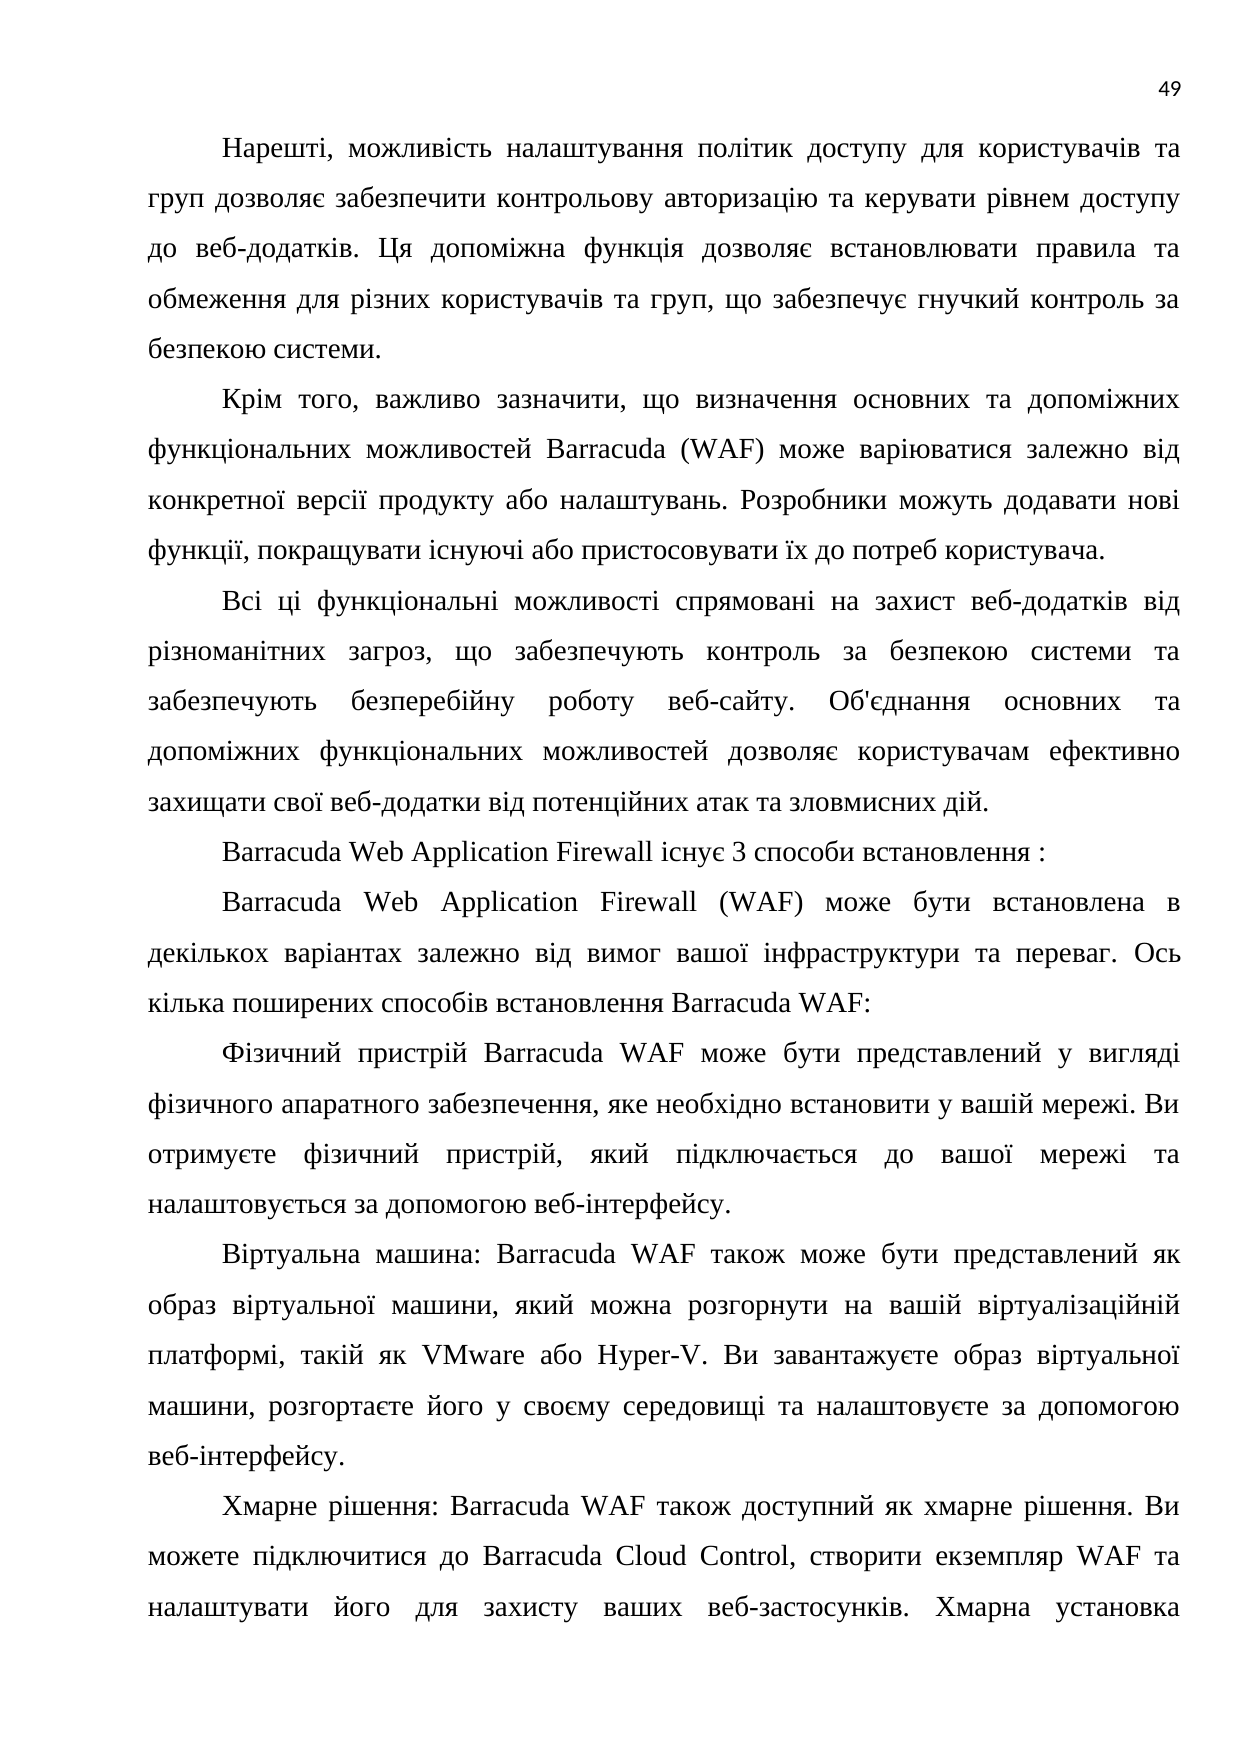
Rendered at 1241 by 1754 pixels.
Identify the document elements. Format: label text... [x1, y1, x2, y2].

text Всі ці функціональні можливості спрямовані на захист веб-додатків від різноманітних загроз, що забезпечують контроль за безпекою системи та забезпечують безперебійну роботу веб-сайту. Об'єднання основних та допоміжних функціональних можливостей дозволяє користувачам ефективно захищати свої веб-додатки від потенційних атак та зловмисних дій. [148, 583, 1181, 817]
text Крім того, важливо зазначити, що визначення основних та допоміжних функціональних можливостей Barracuda (WAF) може варіюватися залежно від конкретної версії продукту або налаштувань. Розробники можуть додавати нові функції, покращувати існуючі або пристосовувати їх до потреб користувача. [148, 381, 1181, 566]
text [148, 1488, 1181, 1622]
text Нарешті, можливість налаштування політик доступу для користувачів та груп дозволяє забезпечити контрольову авторизацію та керувати рівнем доступу до веб-додатків. Ця допоміжна функція дозволяє встановлювати правила та обмеження для різних користувачів та груп, що забезпечує гнучкий контроль за безпекою системи. [148, 130, 1181, 364]
text Barracuda Web Application Firewall (WAF) може бути встановлена в декількох варіантах залежно від вимог вашої інфраструктури та переваг. Ось кілька поширених способів встановлення Barracuda WAF: [148, 884, 1181, 1019]
text Barracuda Web Application Firewall існує 3 способи встановлення : [148, 834, 1181, 868]
text Віртуальна машина: Barracuda WAF також може бути представлений як образ віртуальної машини, який можна розгорнути на вашій віртуалізаційній платформі, такій як VMware або Hyper-V. Ви завантажуєте образ віртуальної машини, розгортаєте його у своєму середовищі та налаштовуєте за допомогою веб-інтерфейсу. [148, 1237, 1181, 1471]
text Фізичний пристрій Barracuda WAF може бути представлений у вигляді фізичного апаратного забезпечення, яке необхідно встановити у вашій мережі. Ви отримуєте фізичний пристрій, який підключається до вашої мережі та налаштовується за допомогою веб-інтерфейсу. [148, 1035, 1181, 1220]
